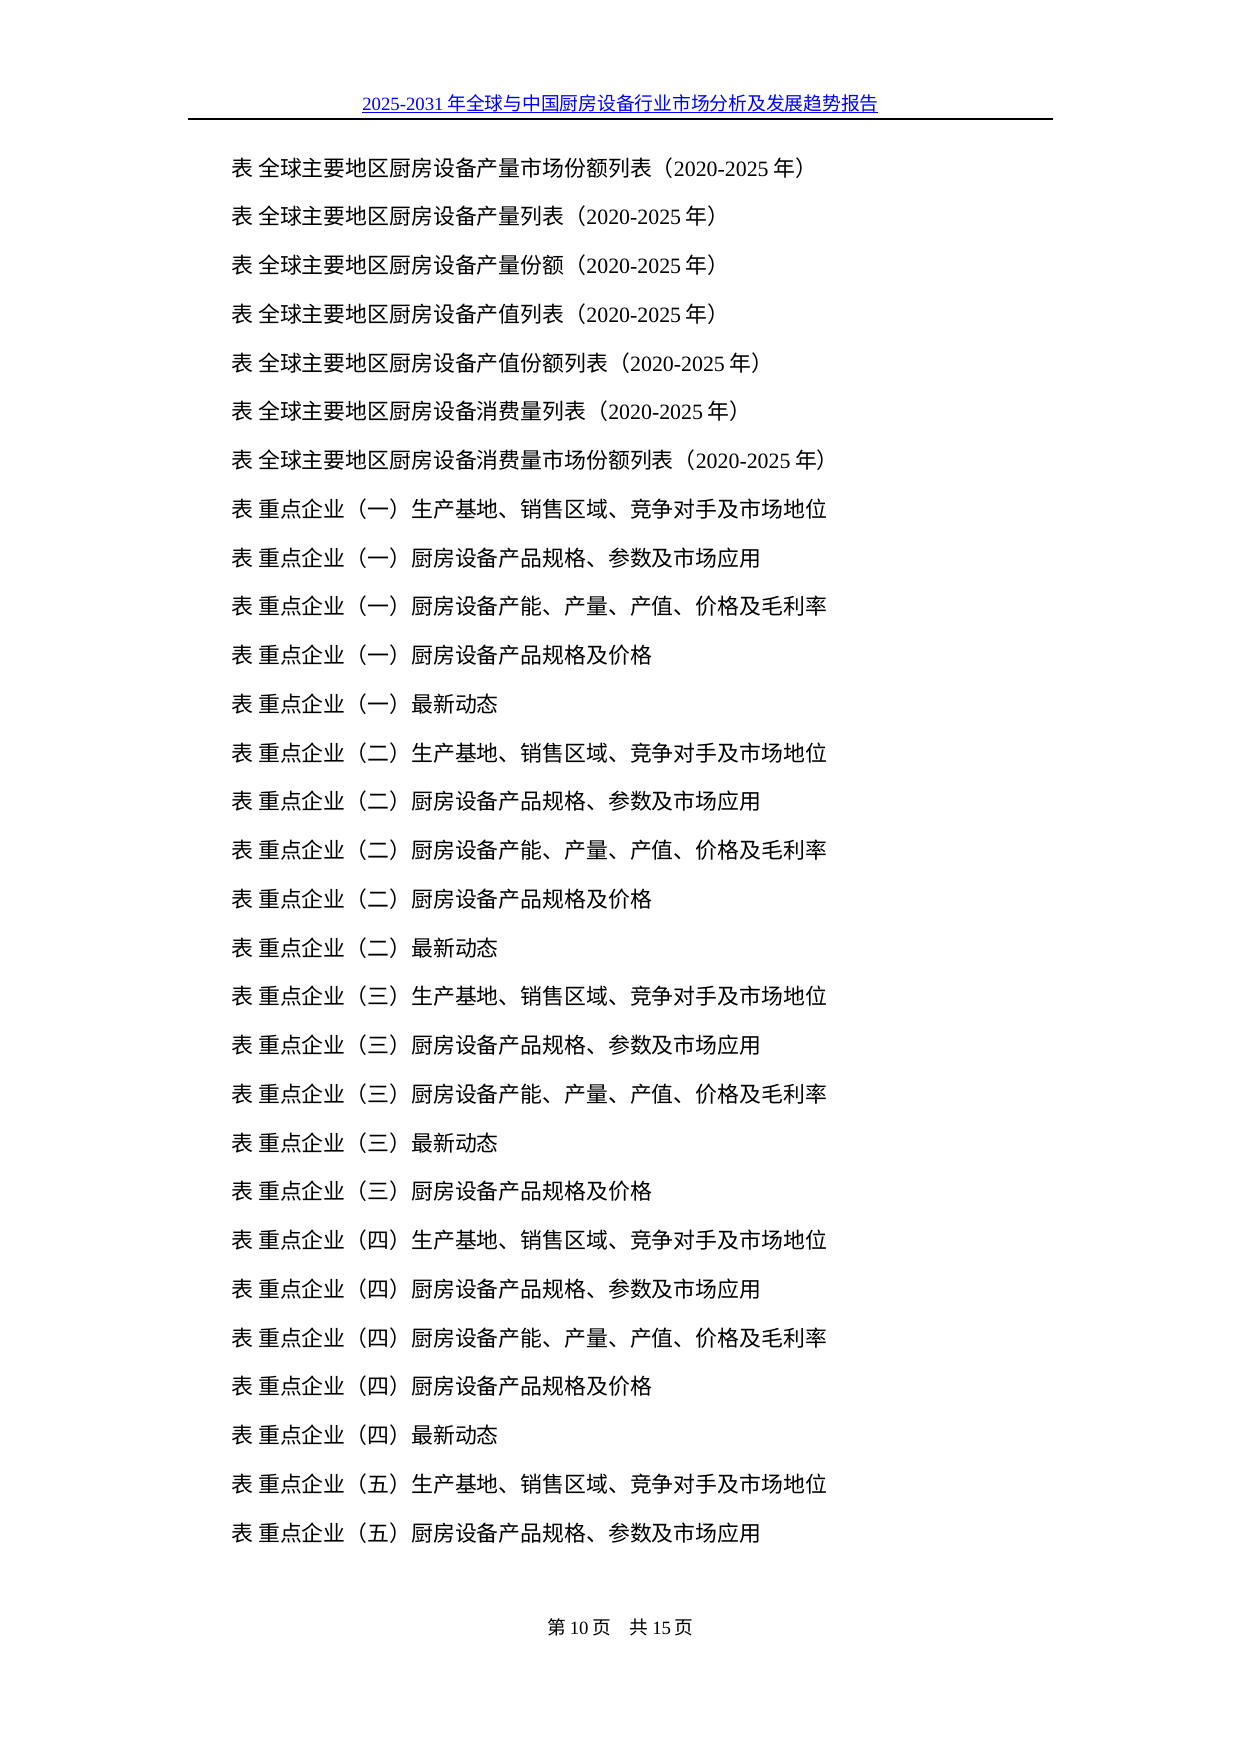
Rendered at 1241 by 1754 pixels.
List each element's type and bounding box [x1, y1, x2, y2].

text [187, 150, 1053, 1548]
